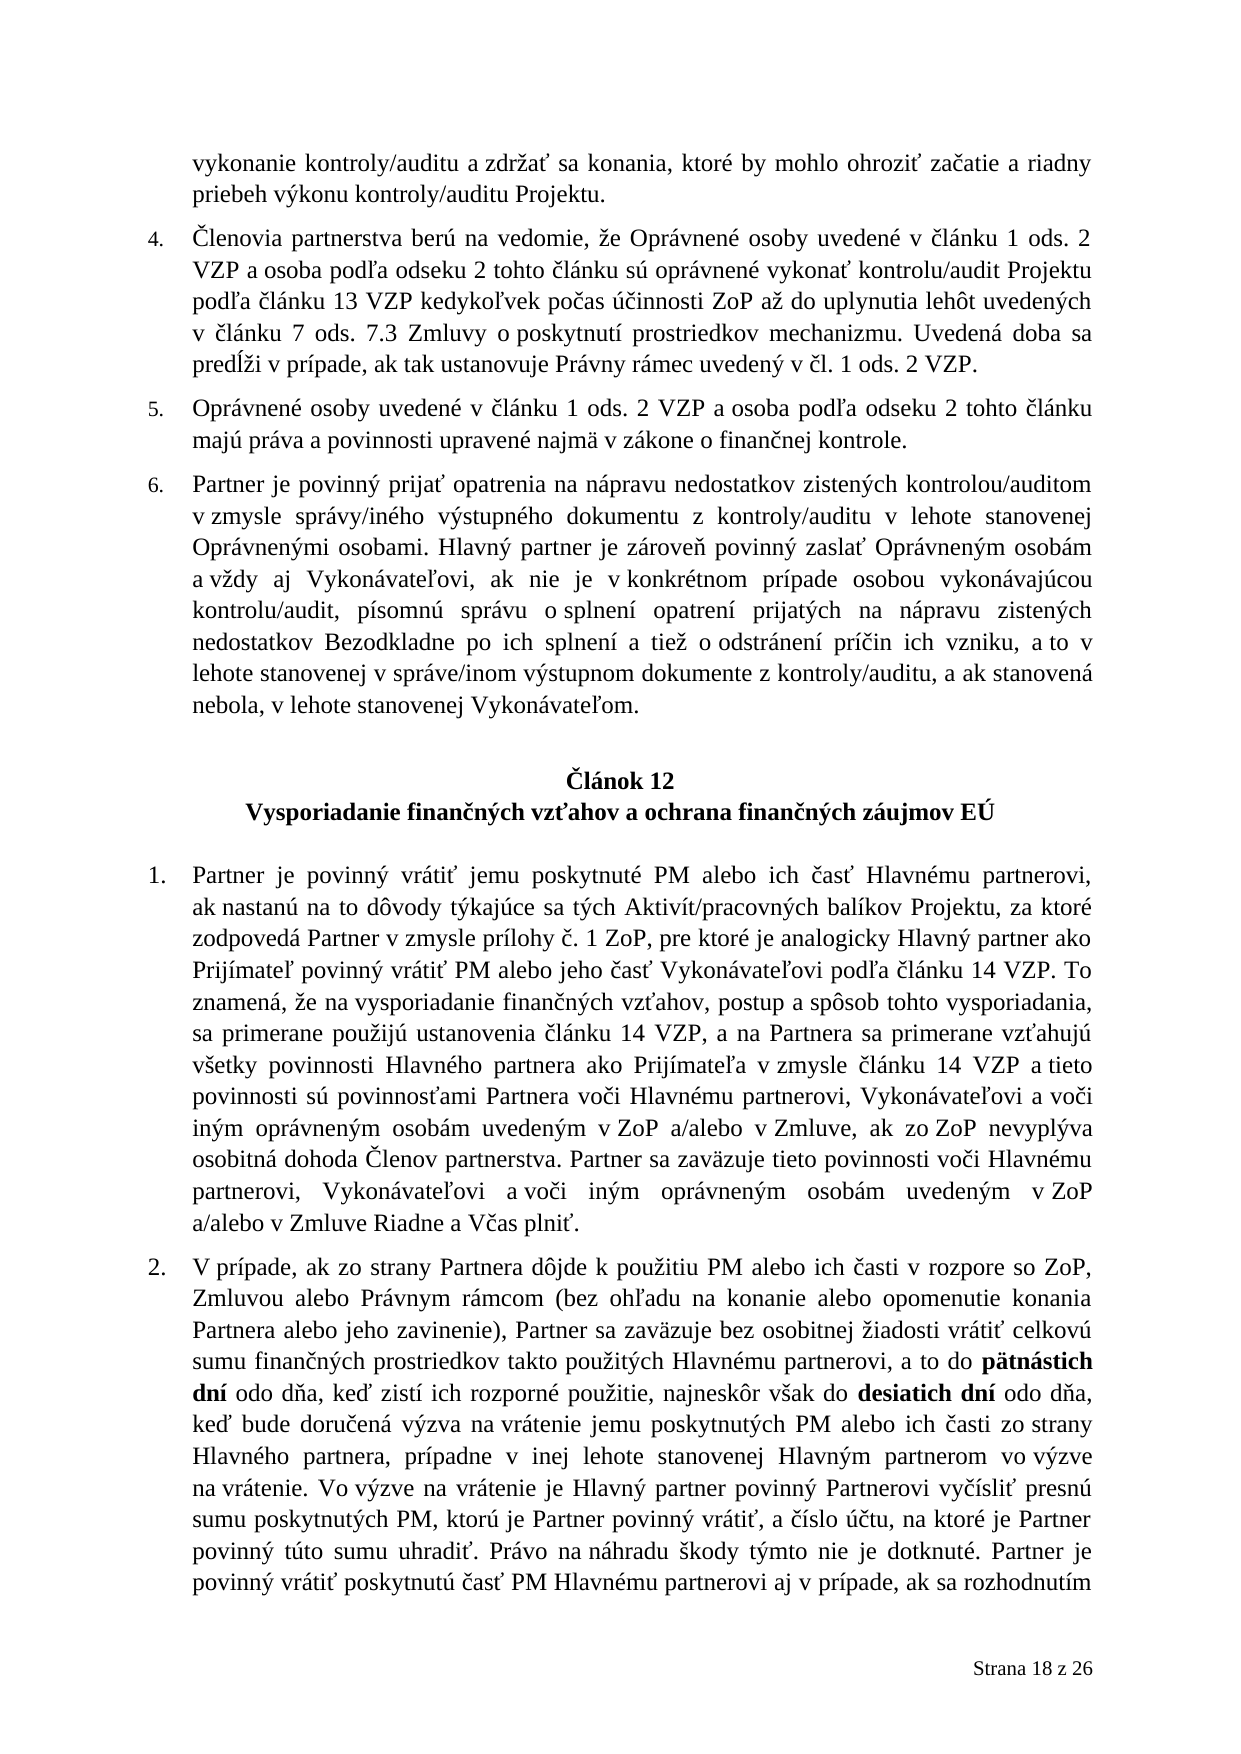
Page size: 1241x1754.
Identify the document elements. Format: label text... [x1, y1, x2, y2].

list Členovia partnerstva berú na vedomie, že Oprávnené osoby uvedené v článku 1 ods. 2 VZP a osoba podľa odseku 2 tohto článku sú oprávnené vykonať kontrolu/audit Projektu podľa článku 13 VZP kedykoľvek počas účinnosti ZoP až do uplynutia lehôt uvedených v článku 7 ods. 7.3 Zmluvy o poskytnutí prostriedkov mechanizmu. Uvedená doba sa predĺži v prípade, ak tak ustanovuje Právny rámec uvedený v čl. 1 ods. 2 VZP. [148, 223, 1093, 378]
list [148, 148, 1093, 208]
list Partner je povinný prijať opatrenia na nápravu nedostatkov zistených kontrolou/auditom v zmysle správy/iného výstupného dokumentu z kontroly/auditu v lehote stanovenej Oprávnenými osobami. Hlavný partner je zároveň povinný zaslať Oprávneným osobám a vždy aj Vykonávateľovi, ak nie je v konkrétnom prípade osobou vykonávajúcou kontrolu/audit, písomnú správu o splnení opatrení prijatých na nápravu zistených nedostatkov Bezodkladne po ich splnení a tiež o odstránení príčin ich vzniku, a to v lehote stanovenej v správe/inom výstupnom dokumente z kontroly/auditu, a ak stanovená nebola, v lehote stanovenej Vykonávateľom. [148, 469, 1093, 719]
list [148, 1252, 1093, 1596]
list Oprávnené osoby uvedené v článku 1 ods. 2 VZP a osoba podľa odseku 2 tohto článku majú práva a povinnosti upravené najmä v zákone o finančnej kontrole. [148, 393, 1093, 454]
text Článok 12 Vysporiadanie finančných vzťahov a ochrana finančných záujmov EÚ [148, 766, 1093, 826]
list Partner je povinný vrátiť jemu poskytnuté PM alebo ich časť Hlavnému partnerovi, ak nastanú na to dôvody týkajúce sa tých Aktivít/pracovných balíkov Projektu, za ktoré zodpovedá Partner v zmysle prílohy č. 1 ZoP, pre ktoré je analogicky Hlavný partner ako Prijímateľ povinný vrátiť PM alebo jeho časť Vykonávateľovi podľa článku 14 VZP. To znamená, že na vysporiadanie finančných vzťahov, postup a spôsob tohto vysporiadania, sa primerane použijú ustanovenia článku 14 VZP, a na Partnera sa primerane vzťahujú všetky povinnosti Hlavného partnera ako Prijímateľa v zmysle článku 14 VZP a tieto povinnosti sú povinnosťami Partnera voči Hlavnému partnerovi, Vykonávateľovi a voči iným oprávneným osobám uvedeným v ZoP a/alebo v Zmluve, ak zo ZoP nevyplýva osobitná dohoda Členov partnerstva. Partner sa zaväzuje tieto povinnosti voči Hlavnému partnerovi, Vykonávateľovi a voči iným oprávneným osobám uvedeným v ZoP a/alebo v Zmluve Riadne a Včas plniť. [148, 860, 1093, 1236]
